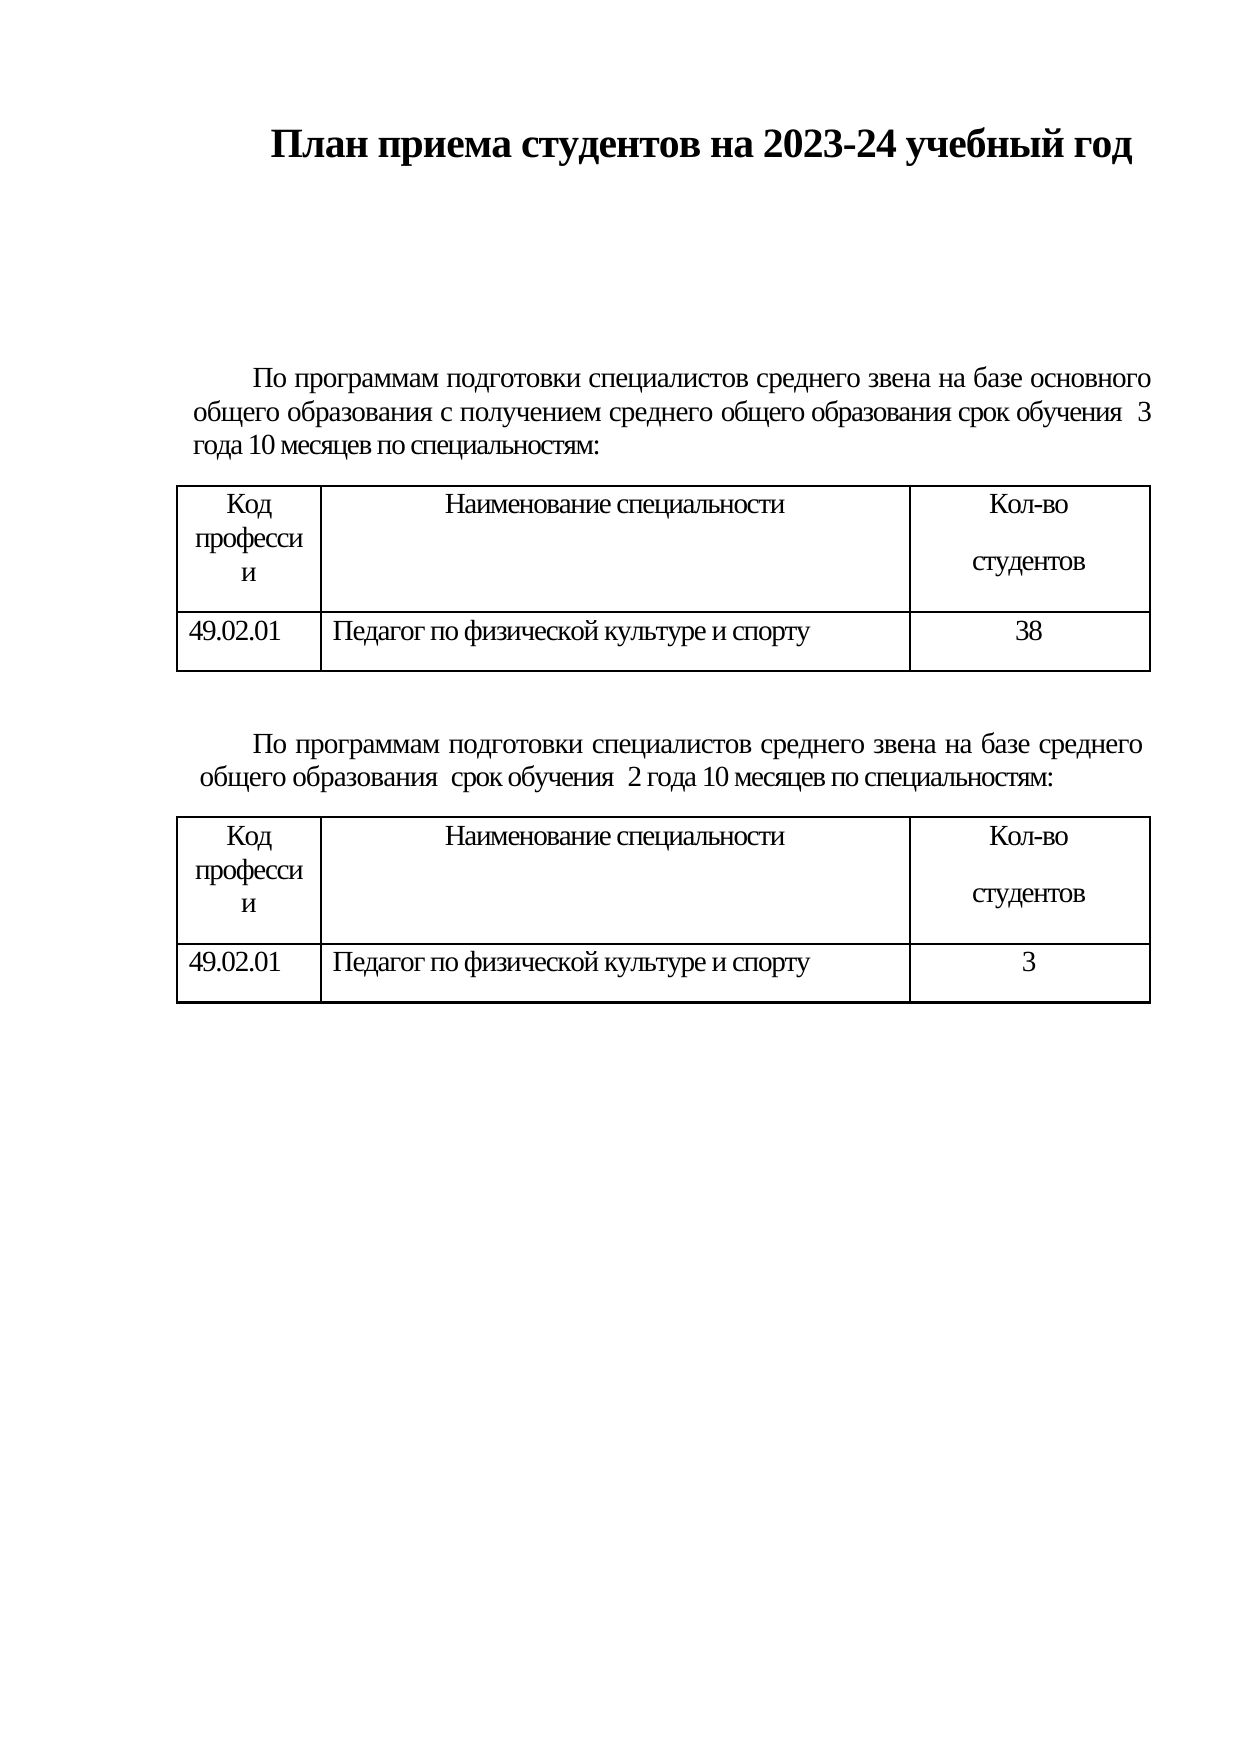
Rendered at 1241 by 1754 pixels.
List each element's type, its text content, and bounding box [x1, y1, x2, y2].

table_cell Педагог по физической культуре и спорту [322, 613, 909, 670]
table_header Кол-во студентов [911, 818, 1149, 942]
table_header Наименование специальности [322, 487, 909, 611]
table_cell 3 [911, 945, 1149, 1001]
table_header Код профессии [178, 487, 320, 611]
table_header Кол-во студентов [911, 487, 1149, 611]
table_header Код профессии [178, 818, 320, 942]
text План приема студентов на 2023-24 учебный год [193, 118, 1152, 166]
table_cell 38 [911, 613, 1149, 670]
table_cell 49.02.01 [178, 945, 320, 1001]
table_cell 49.02.01 [178, 613, 320, 670]
text По программам подготовки специалистов среднего звена на базе среднего общего образования срок обучения 2 года 10 месяцев по специальностям: [193, 726, 1152, 793]
text По программам подготовки специалистов среднего звена на базе основного общего образования с получением среднего общего образования срок обучения 3 года 10 месяцев по специальностям: [193, 360, 1152, 461]
table_cell Педагог по физической культуре и спорту [322, 945, 909, 1001]
table_header Наименование специальности [322, 818, 909, 942]
